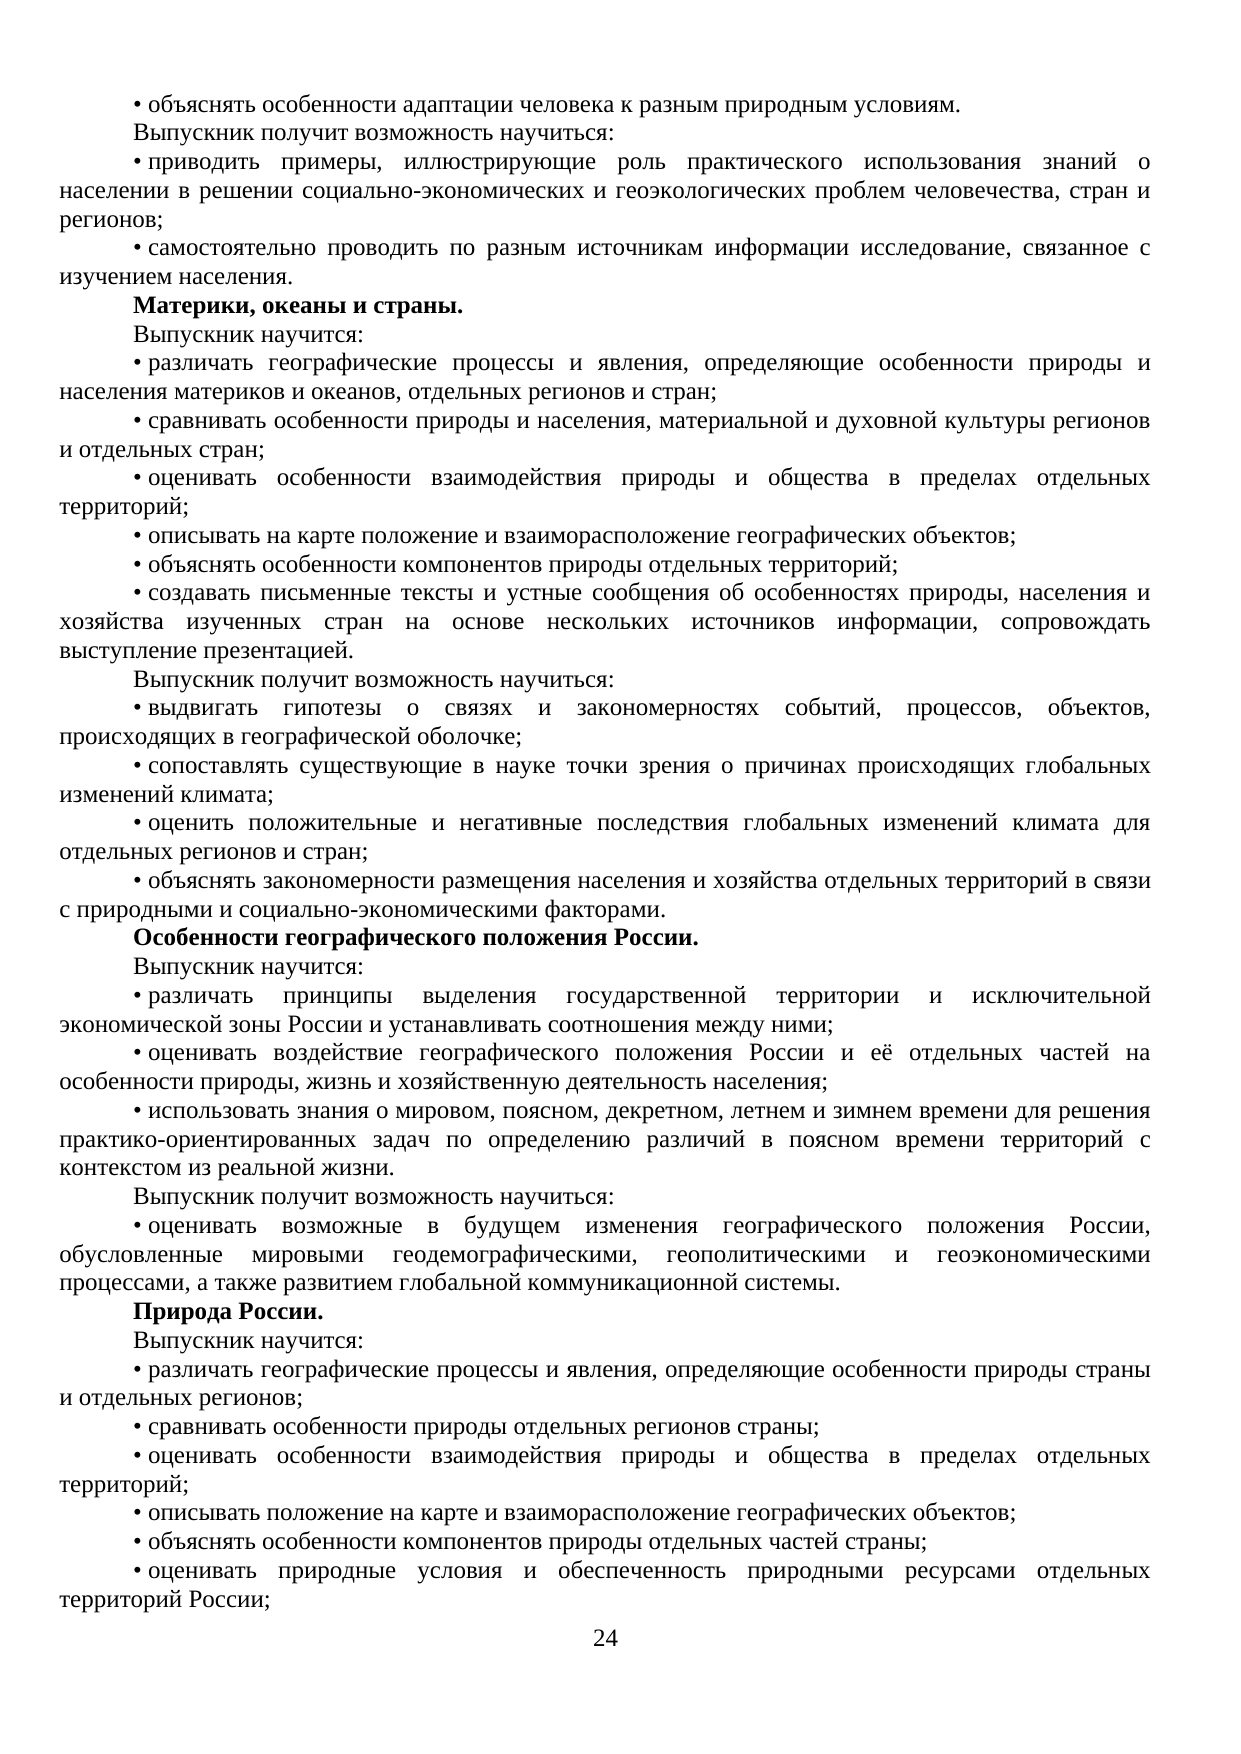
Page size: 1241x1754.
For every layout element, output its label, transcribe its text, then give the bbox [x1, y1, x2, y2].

text • сравнивать особенности природы и населения, материальной и духовной культуры регионов и отдельных стран; [59, 405, 1152, 462]
text Выпускник научится: [59, 951, 1152, 980]
text Выпускник научится: [59, 319, 1152, 347]
text • различать географические процессы и явления, определяющие особенности природы и населения материков и океанов, отдельных регионов и стран; [59, 347, 1152, 405]
text • приводить примеры, иллюстрирующие роль практического использования знаний о населении в решении социально-экономических и геоэкологических проблем человечества, стран и регионов; [59, 146, 1152, 232]
text • описывать положение на карте и взаиморасположение географических объектов; [59, 1497, 1152, 1526]
text • оценивать особенности взаимодействия природы и общества в пределах отдельных территорий; [59, 1440, 1152, 1497]
text • различать географические процессы и явления, определяющие особенности природы страны и отдельных регионов; [59, 1354, 1152, 1411]
text • оценивать воздействие географического положения России и её отдельных частей на особенности природы, жизнь и хозяйственную деятельность населения; [59, 1037, 1152, 1095]
text • сопоставлять существующие в науке точки зрения о причинах происходящих глобальных изменений климата; [59, 750, 1152, 807]
text • описывать на карте положение и взаиморасположение географических объектов; [59, 520, 1152, 549]
text • объяснять особенности адаптации человека к разным природным условиям. [59, 89, 1152, 117]
text • различать принципы выделения государственной территории и исключительной экономической зоны России и устанавливать соотношения между ними; [59, 980, 1152, 1037]
text • оценивать природные условия и обеспеченность природными ресурсами отдельных территорий России; [59, 1555, 1152, 1612]
text Выпускник получит возможность научиться: [59, 117, 1152, 146]
text Выпускник получит возможность научиться: [59, 664, 1152, 692]
text Особенности географического положения России. [59, 922, 1152, 951]
text • сравнивать особенности природы отдельных регионов страны; [59, 1411, 1152, 1440]
text Материки, океаны и страны. [59, 290, 1152, 319]
text Природа России. [59, 1296, 1152, 1325]
text • объяснять особенности компонентов природы отдельных территорий; [59, 549, 1152, 577]
text • оценивать особенности взаимодействия природы и общества в пределах отдельных территорий; [59, 462, 1152, 520]
text • самостоятельно проводить по разным источникам информации исследование, связанное с изучением населения. [59, 232, 1152, 290]
text • создавать письменные тексты и устные сообщения об особенностях природы, населения и хозяйства изученных стран на основе нескольких источников информации, сопровождать выступление презентацией. [59, 577, 1152, 664]
text • объяснять особенности компонентов природы отдельных частей страны; [59, 1526, 1152, 1555]
text • использовать знания о мировом, поясном, декретном, летнем и зимнем времени для решения практико-ориентированных задач по определению различий в поясном времени территорий с контекстом из реальной жизни. [59, 1095, 1152, 1181]
text • оценивать возможные в будущем изменения географического положения России, обусловленные мировыми геодемографическими, геополитическими и геоэкономическими процессами, а также развитием глобальной коммуникационной системы. [59, 1210, 1152, 1296]
text Выпускник получит возможность научиться: [59, 1181, 1152, 1210]
text Выпускник научится: [59, 1325, 1152, 1354]
text • оценить положительные и негативные последствия глобальных изменений климата для отдельных регионов и стран; [59, 807, 1152, 865]
text • объяснять закономерности размещения населения и хозяйства отдельных территорий в связи с природными и социально-экономическими факторами. [59, 865, 1152, 922]
text • выдвигать гипотезы о связях и закономерностях событий, процессов, объектов, происходящих в географической оболочке; [59, 692, 1152, 750]
